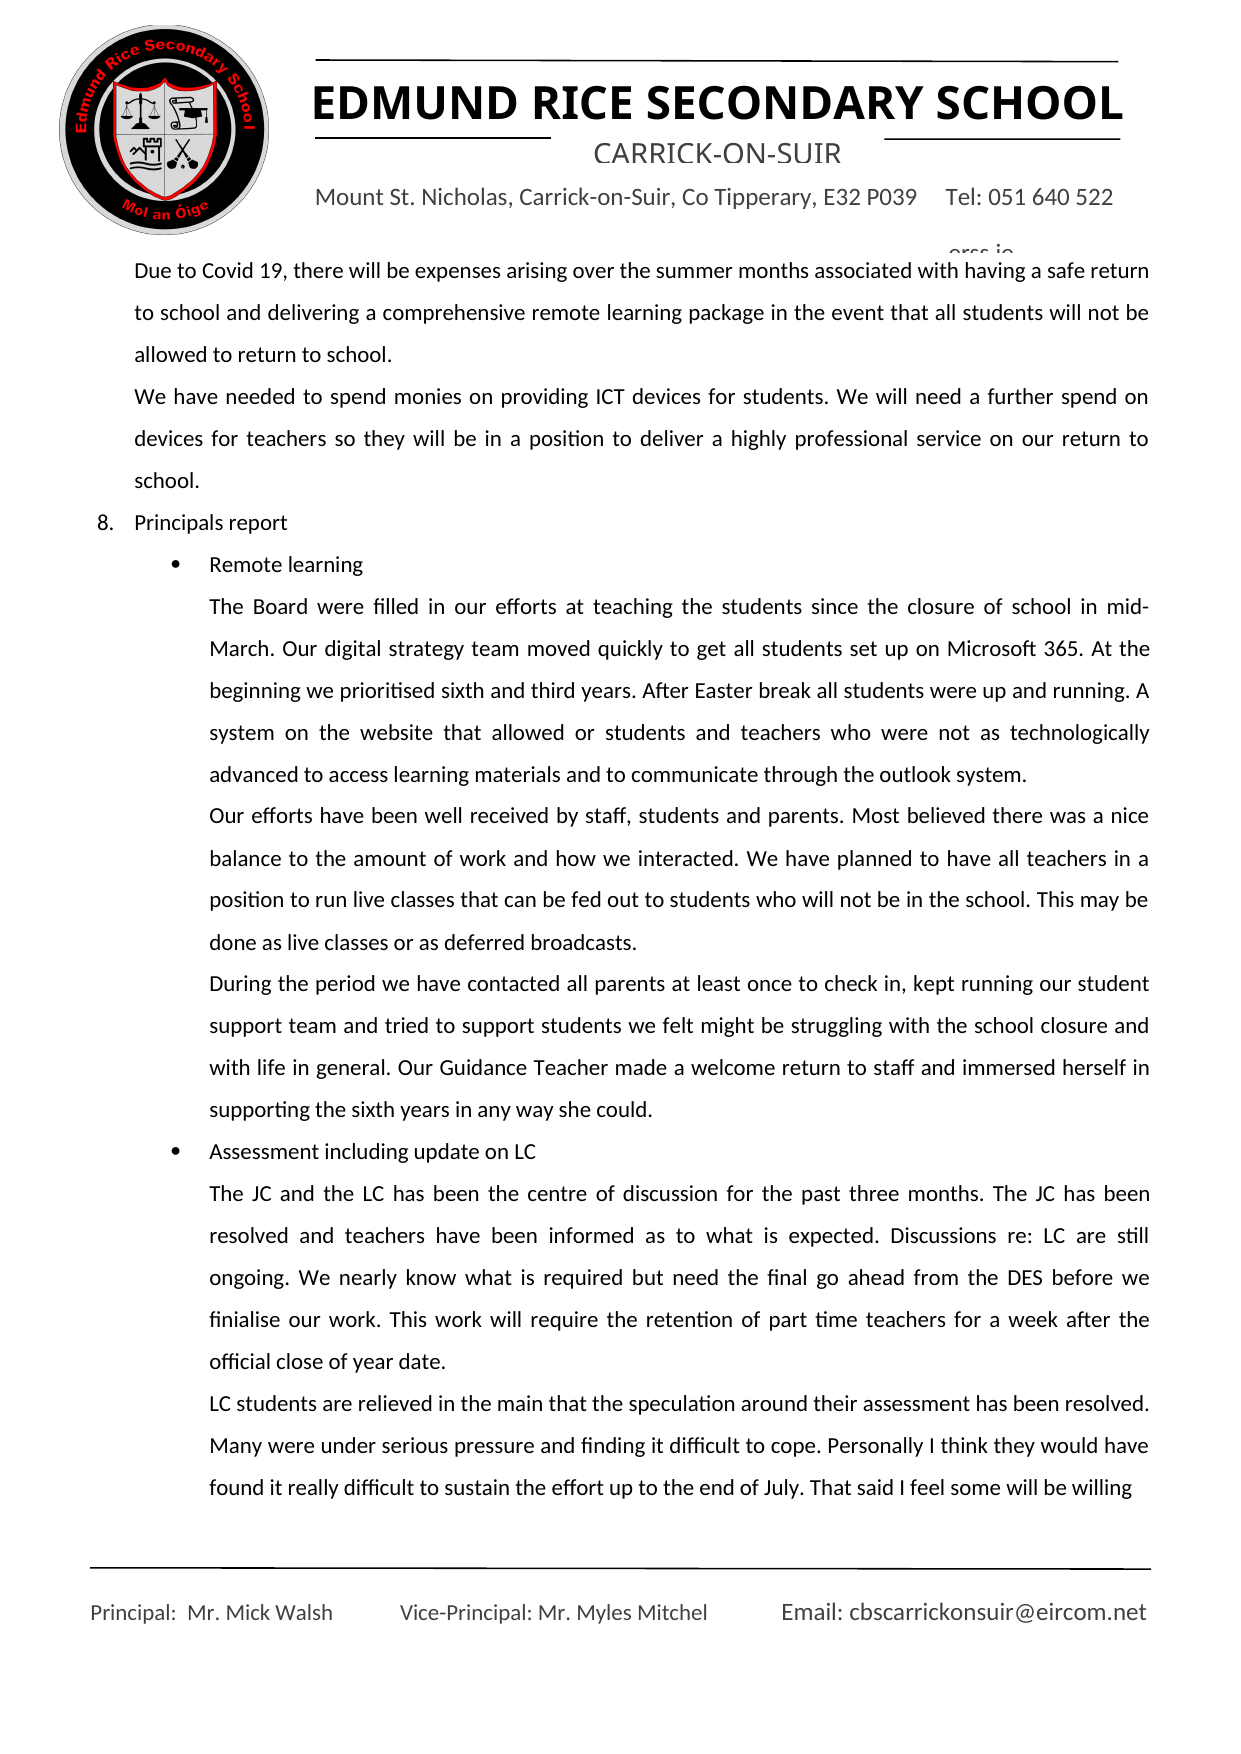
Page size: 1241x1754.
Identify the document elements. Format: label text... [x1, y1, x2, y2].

list Principals report [97, 508, 1152, 536]
picture [59, 25, 269, 235]
text The JC and the LC has been the centre of discussion for the past three months. The JC has been resolved and teachers have been informed as to what is expected. Discussions re: LC are still ongoing. We nearly know what is required but need the final go ahead from the DES before we finialise our work. This work will require the retention of part time teachers for a week after the official close of year date. [209, 1179, 1152, 1375]
text LC students are relieved in the main that the speculation around their assessment has been resolved. Many were under serious pressure and finding it difficult to cope. Personally I think they would have found it really difficult to sustain the effort up to the end of July. That said I feel some will be willing [209, 1389, 1152, 1501]
text Due to Covid 19, there will be expenses arising over the summer months associated with having a safe return to school and delivering a comprehensive remote learning package in the event that all students will not be allowed to return to school. [134, 256, 1152, 368]
text During the period we have contacted all parents at least once to check in, kept running our student support team and tried to support students we felt might be struggling with the school closure and with life in general. Our Guidance Teacher made a welcome return to staff and immersed herself in supporting the sixth years in any way she could. [209, 969, 1152, 1123]
list Remote learning [172, 550, 1152, 578]
text We have needed to spend monies on providing ICT devices for students. We will need a further spend on devices for teachers so they will be in a position to deliver a highly professional service on our return to school. [134, 382, 1152, 494]
list Assessment including update on LC [172, 1137, 1152, 1166]
text The Board were filled in our efforts at teaching the students since the closure of school in mid-March. Our digital strategy team moved quickly to get all students set up on Microsoft 365. At the beginning we prioritised sixth and third years. After Easter break all students were up and running. A system on the website that allowed or students and teachers who were not as technologically advanced to access learning materials and to communicate through the outlook system. [209, 592, 1152, 788]
text Our efforts have been well received by staff, students and parents. Most believed there was a nice balance to the amount of work and how we interacted. We have planned to have all teachers in a position to run live classes that can be fed out to students who will not be in the school. This may be done as live classes or as deferred broadcasts. [209, 802, 1152, 956]
